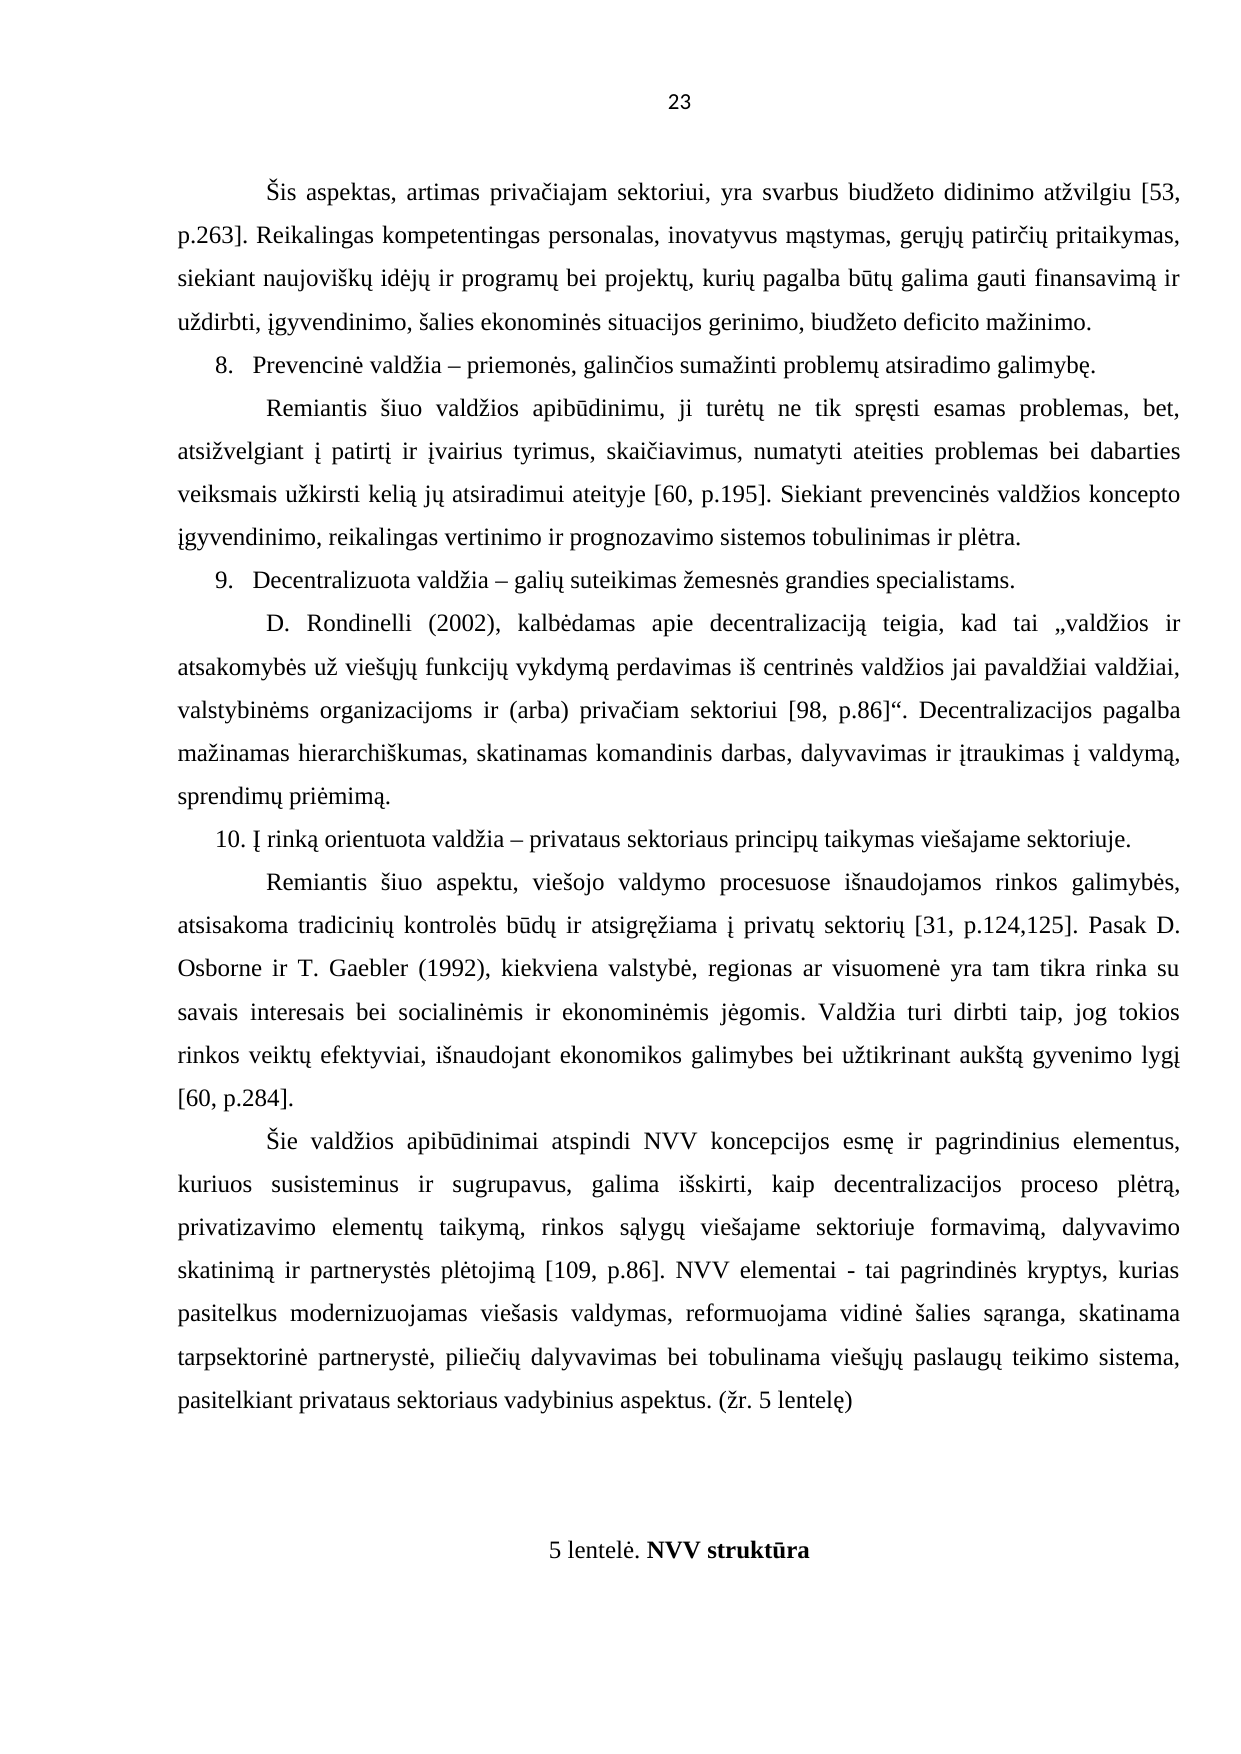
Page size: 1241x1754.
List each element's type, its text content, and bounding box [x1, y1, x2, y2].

text Remiantis šiuo aspektu, viešojo valdymo procesuose išnaudojamos rinkos galimybės, atsisakoma tradicinių kontrolės būdų ir atsigręžiama į privatų sektorių [31, p.124,125]. Pasak D. Osborne ir T. Gaebler (1992), kiekviena valstybė, regionas ar visuomenė yra tam tikra rinka su savais interesais bei socialinėmis ir ekonominėmis jėgomis. Valdžia turi dirbti taip, jog tokios rinkos veiktų efektyviai, išnaudojant ekonomikos galimybes bei užtikrinant aukštą gyvenimo lygį [60, p.284]. [177, 867, 1181, 1112]
text Remiantis šiuo valdžios apibūdinimu, ji turėtų ne tik spręsti esamas problemas, bet, atsižvelgiant į patirtį ir įvairius tyrimus, skaičiavimus, numatyti ateities problemas bei dabarties veiksmais užkirsti kelią jų atsiradimui ateityje [60, p.195]. Siekiant prevencinės valdžios koncepto įgyvendinimo, reikalingas vertinimo ir prognozavimo sistemos tobulinimas ir plėtra. [177, 393, 1181, 551]
text D. Rondinelli (2002), kalbėdamas apie decentralizaciją teigia, kad tai „valdžios ir atsakomybės už viešųjų funkcijų vykdymą perdavimas iš centrinės valdžios jai pavaldžiai valdžiai, valstybinėms organizacijoms ir (arba) privačiam sektoriui [98, p.86]“. Decentralizacijos pagalba mažinamas hierarchiškumas, skatinamas komandinis darbas, dalyvavimas ir įtraukimas į valdymą, sprendimų priėmimą. [177, 608, 1181, 810]
list Prevencinė valdžia – priemonės, galinčios sumažinti problemų atsiradimo galimybę. [215, 350, 1181, 378]
list Į rinką orientuota valdžia – privataus sektoriaus principų taikymas viešajame sektoriuje. [215, 824, 1181, 853]
list Decentralizuota valdžia – galių suteikimas žemesnės grandies specialistams. [215, 565, 1181, 594]
text Šis aspektas, artimas privačiajam sektoriui, yra svarbus biudžeto didinimo atžvilgiu [53, p.263]. Reikalingas kompetentingas personalas, inovatyvus mąstymas, gerųjų patirčių pritaikymas, siekiant naujoviškų idėjų ir programų bei projektų, kurių pagalba būtų galima gauti finansavimą ir uždirbti, įgyvendinimo, šalies ekonominės situacijos gerinimo, biudžeto deficito mažinimo. [177, 177, 1181, 335]
subtitle 5 lentelė. NVV struktūra [177, 1535, 1181, 1564]
text Šie valdžios apibūdinimai atspindi NVV koncepcijos esmę ir pagrindinius elementus, kuriuos susisteminus ir sugrupavus, galima išskirti, kaip decentralizacijos proceso plėtrą, privatizavimo elementų taikymą, rinkos sąlygų viešajame sektoriuje formavimą, dalyvavimo skatinimą ir partnerystės plėtojimą [109, p.86]. NVV elementai - tai pagrindinės kryptys, kurias pasitelkus modernizuojamas viešasis valdymas, reformuojama vidinė šalies sąranga, skatinama tarpsektorinė partnerystė, piliečių dalyvavimas bei tobulinama viešųjų paslaugų teikimo sistema, pasitelkiant privataus sektoriaus vadybinius aspektus. (žr. 5 lentelę) [177, 1126, 1181, 1413]
